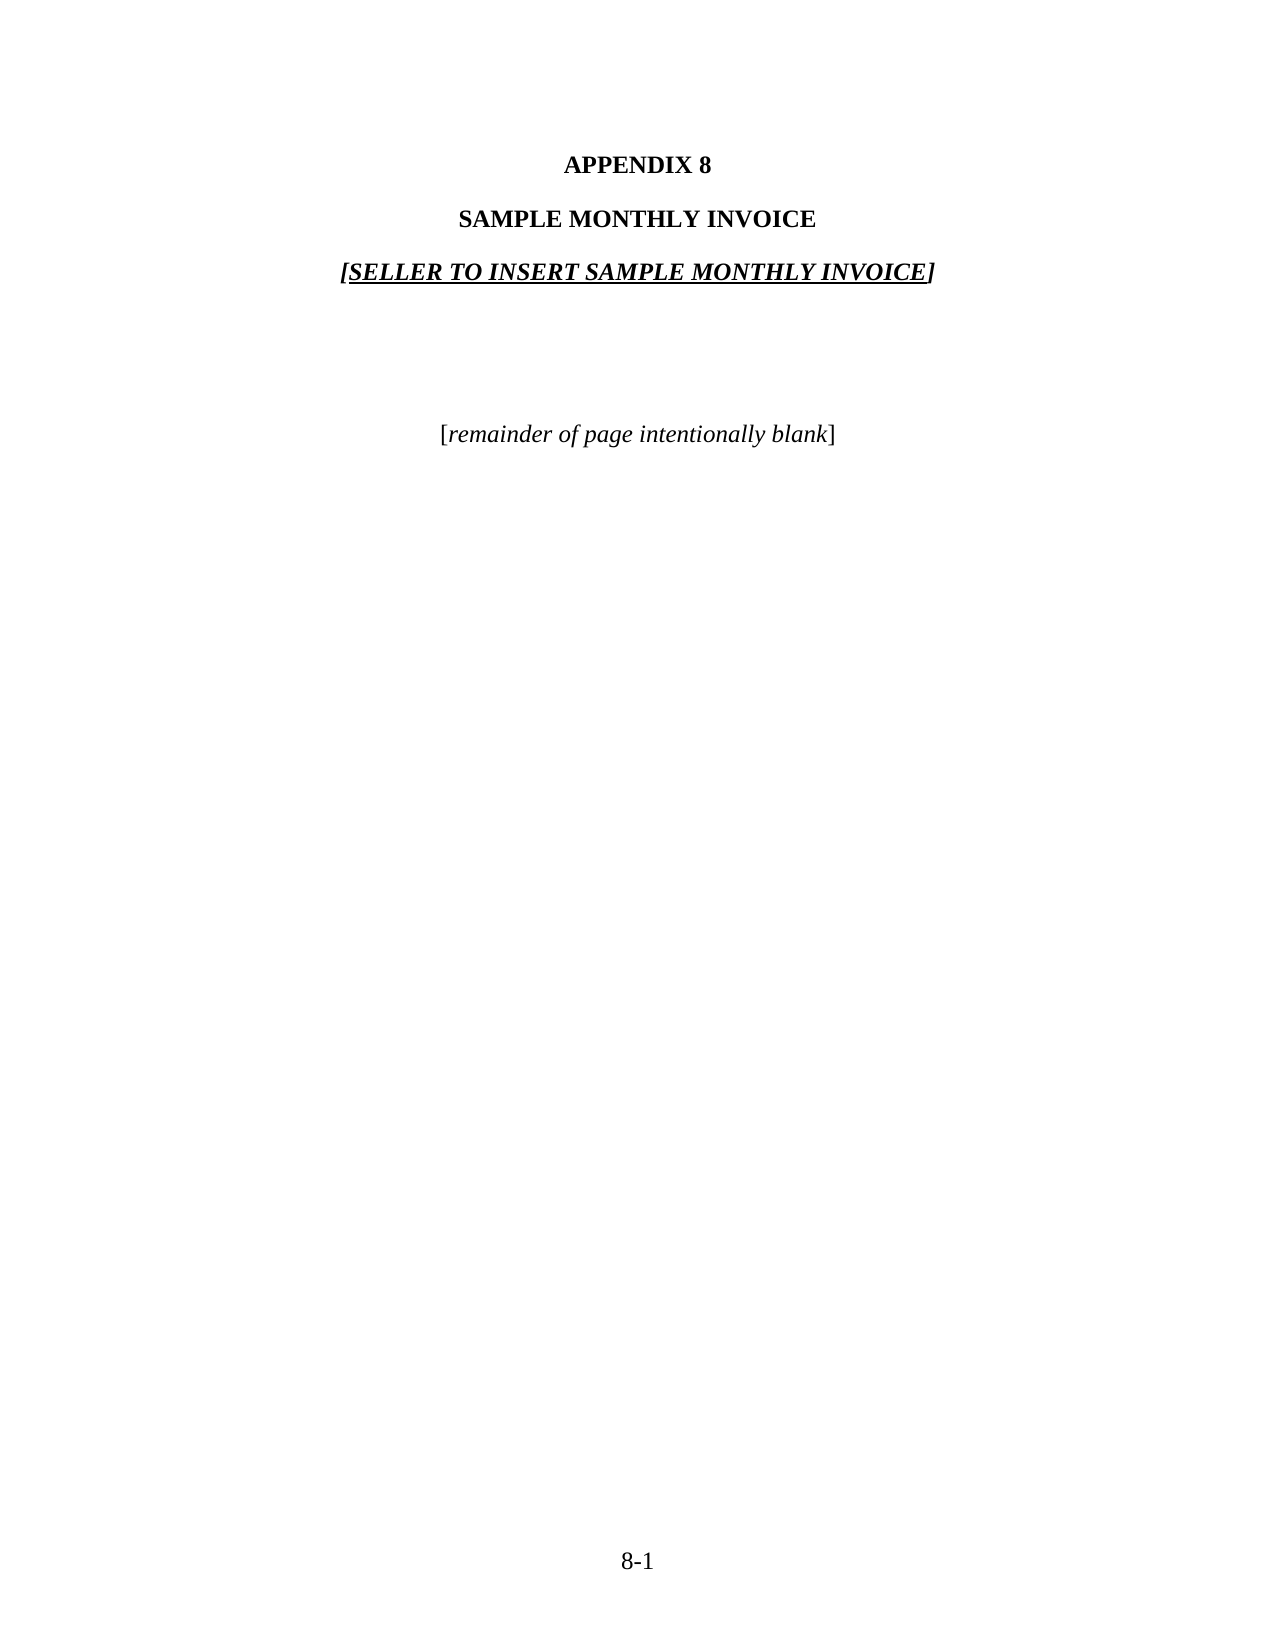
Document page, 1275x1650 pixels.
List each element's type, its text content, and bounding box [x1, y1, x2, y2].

text [remainder of page intentionally blank] [150, 419, 1125, 447]
text [SELLER TO INSERT SAMPLE MONTHLY INVOICE] [150, 257, 1125, 286]
title APPENDIX 8 [150, 150, 1125, 179]
text SAMPLE MONTHLY INVOICE [150, 204, 1125, 232]
